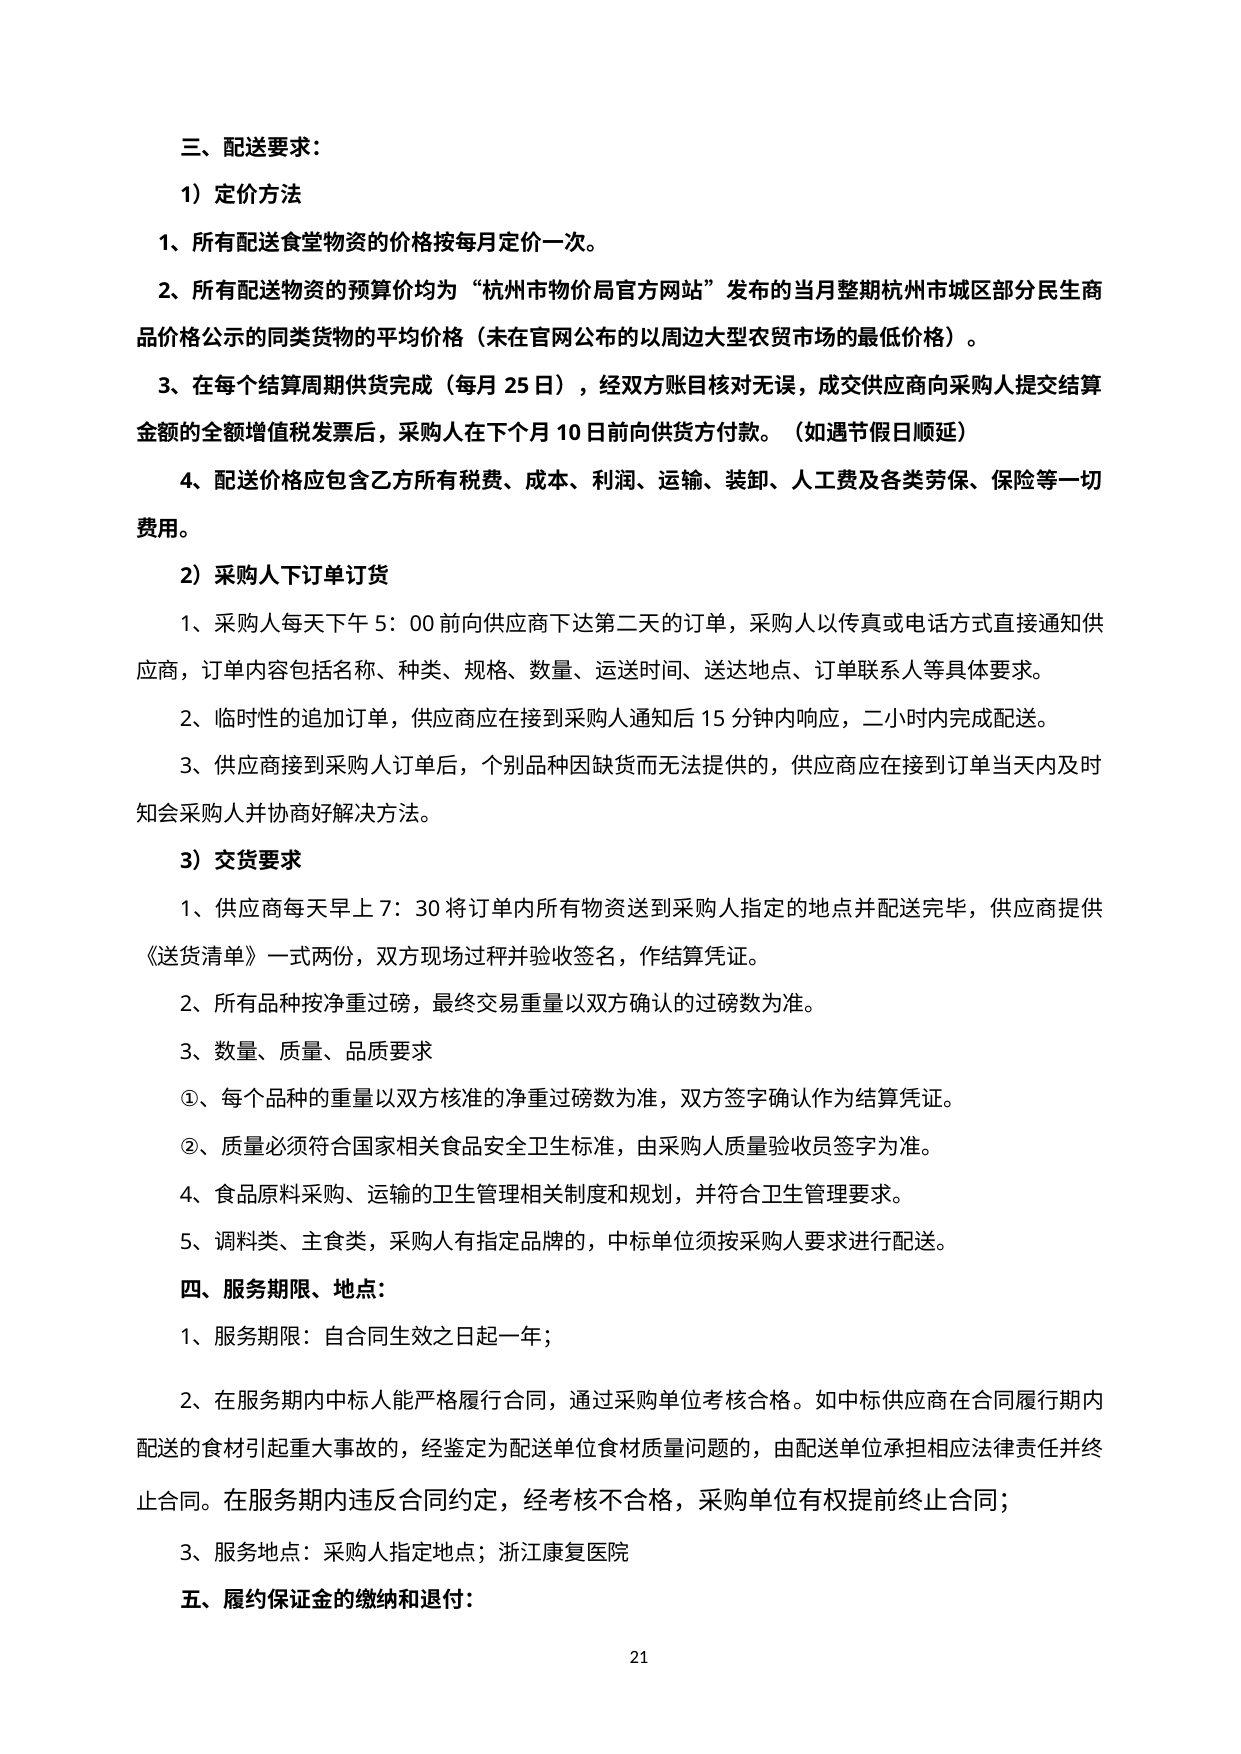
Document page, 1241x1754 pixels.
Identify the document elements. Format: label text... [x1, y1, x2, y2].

text 3、供应商接到采购人订单后，个别品种因缺货而无法提供的，供应商应在接到订单当天内及时知会采购人并协商好解决方法。 [136, 748, 1104, 828]
text 3、服务地点：采购人指定地点；浙江康复医院 [136, 1535, 1104, 1567]
text 1）定价方法 [136, 177, 1104, 209]
text 1、服务期限：自合同生效之日起一年； [136, 1319, 1104, 1351]
text 2）采购人下订单订货 [136, 558, 1104, 590]
text 3、在每个结算周期供货完成（每月25日），经双方账目核对无误，成交供应商向采购人提交结算金额的全额增值税发票后，采购人在下个月10日前向供货方付款。（如遇节假日顺延） [136, 368, 1104, 447]
text 5、调料类、主食类，采购人有指定品牌的，中标单位须按采购人要求进行配送。 [136, 1224, 1104, 1256]
text 2、所有配送物资的预算价均为“杭州市物价局官方网站”发布的当月整期杭州市城区部分民生商品价格公示的同类货物的平均价格（未在官网公布的以周边大型农贸市场的最低价格）。 [136, 273, 1104, 352]
text ①、每个品种的重量以双方核准的净重过磅数为准，双方签字确认作为结算凭证。 [136, 1081, 1104, 1113]
text 1、供应商每天早上7：30将订单内所有物资送到采购人指定的地点并配送完毕，供应商提供《送货清单》一式两份，双方现场过秤并验收签名，作结算凭证。 [136, 891, 1104, 970]
text 4、配送价格应包含乙方所有税费、成本、利润、运输、装卸、人工费及各类劳保、保险等一切费用。 [136, 463, 1104, 542]
text 4、食品原料采购、运输的卫生管理相关制度和规划，并符合卫生管理要求。 [136, 1177, 1104, 1208]
text 1、采购人每天下午5：00前向供应商下达第二天的订单，采购人以传真或电话方式直接通知供应商，订单内容包括名称、种类、规格、数量、运送时间、送达地点、订单联系人等具体要求。 [136, 606, 1104, 685]
text 3、数量、质量、品质要求 [136, 1034, 1104, 1066]
text 三、配送要求： [136, 130, 1104, 162]
text 1、所有配送食堂物资的价格按每月定价一次。 [136, 225, 1104, 257]
text 2、所有品种按净重过磅，最终交易重量以双方确认的过磅数为准。 [136, 986, 1104, 1018]
text 四、服务期限、地点： [136, 1272, 1104, 1303]
text ②、质量必须符合国家相关食品安全卫生标准，由采购人质量验收员签字为准。 [136, 1129, 1104, 1161]
text 五、履约保证金的缴纳和退付： [136, 1582, 1104, 1614]
text 3）交货要求 [136, 843, 1104, 875]
text 2、临时性的追加订单，供应商应在接到采购人通知后 15 分钟内响应，二小时内完成配送。 [136, 701, 1104, 732]
text 2、在服务期内中标人能严格履行合同，通过采购单位考核合格。如中标供应商在合同履行期内配送的食材引起重大事故的，经鉴定为配送单位食材质量问题的，由配送单位承担相应法律责任并终止合同。在服务期内违反合同约定，经考核不合格，采购单位有权提前终止合同； [136, 1383, 1104, 1517]
